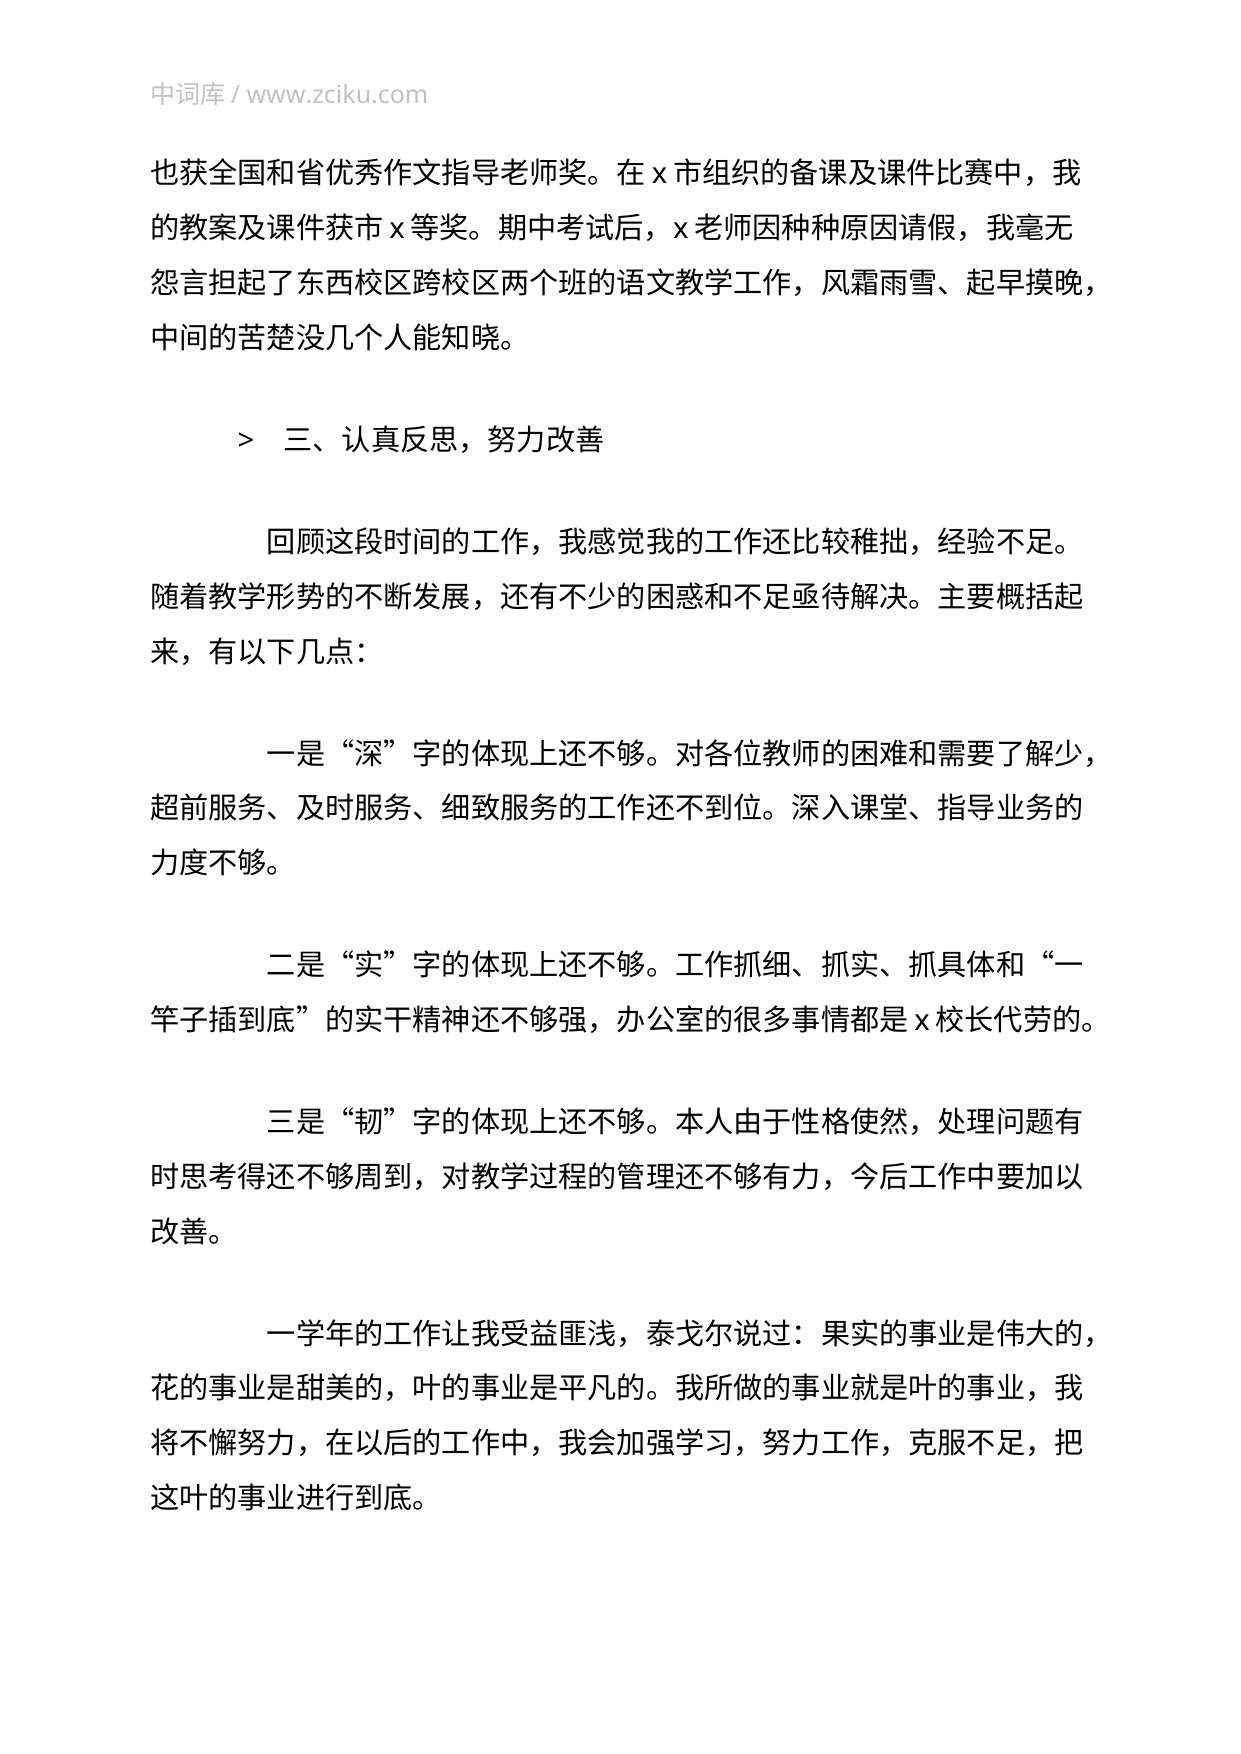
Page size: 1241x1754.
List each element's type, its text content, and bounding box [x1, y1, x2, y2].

text 一学年的工作让我受益匪浅，泰戈尔说过：果实的事业是伟大的，花的事业是甜美的，叶的事业是平凡的。我所做的事业就是叶的事业，我将不懈努力，在以后的工作中，我会加强学习，努力工作，克服不足，把这叶的事业进行到底。 [150, 1310, 1090, 1517]
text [150, 150, 1090, 357]
text 回顾这段时间的工作，我感觉我的工作还比较稚拙，经验不足。随着教学形势的不断发展，还有不少的困惑和不足亟待解决。主要概括起来，有以下几点： [150, 519, 1090, 671]
text > 三、认真反思，努力改善 [150, 417, 1090, 459]
text 一是“深”字的体现上还不够。对各位教师的困难和需要了解少，超前服务、及时服务、细致服务的工作还不到位。深入课堂、指导业务的力度不够。 [150, 730, 1090, 882]
text 三是“韧”字的体现上还不够。本人由于性格使然，处理问题有时思考得还不够周到，对教学过程的管理还不够有力，今后工作中要加以改善。 [150, 1099, 1090, 1251]
text 二是“实”字的体现上还不够。工作抓细、抓实、抓具体和“一竿子插到底”的实干精神还不够强，办公室的很多事情都是x校长代劳的。 [150, 942, 1090, 1039]
